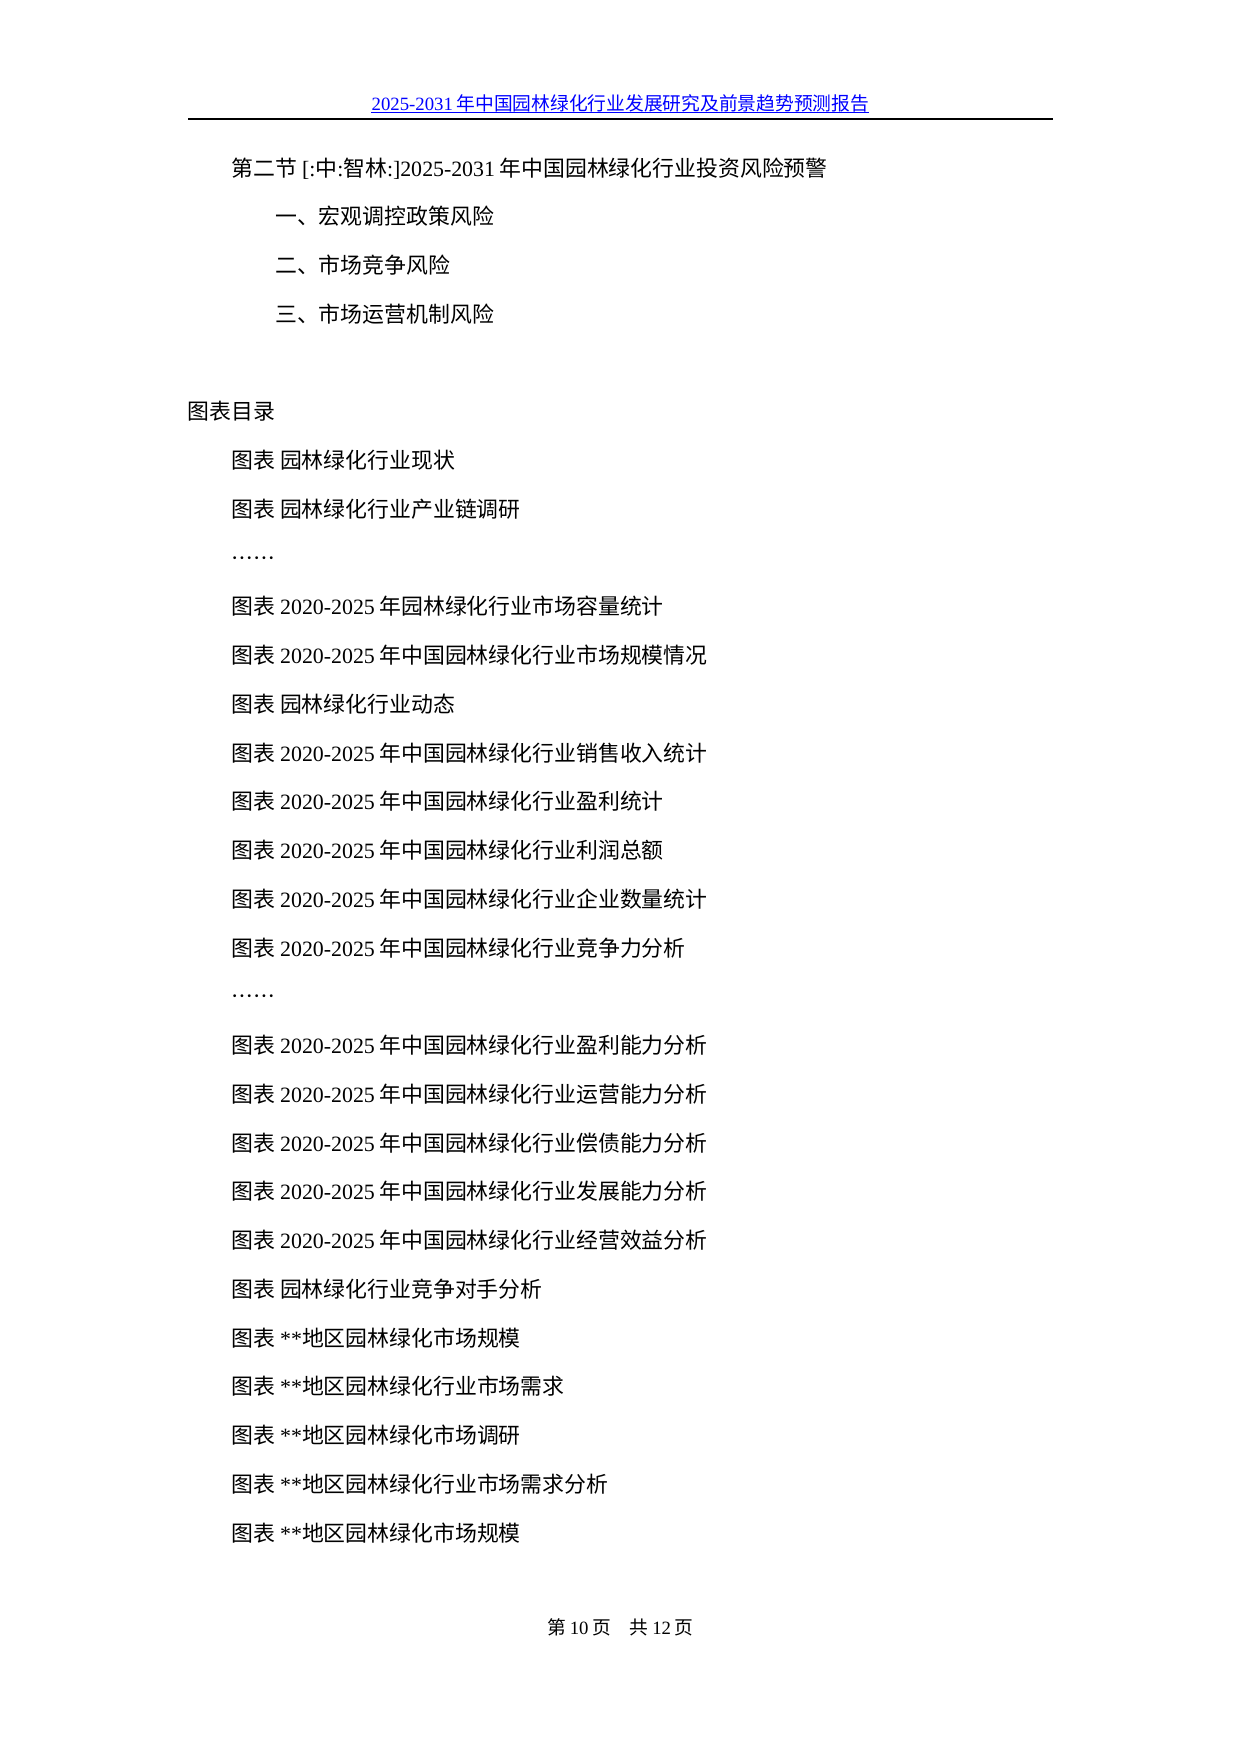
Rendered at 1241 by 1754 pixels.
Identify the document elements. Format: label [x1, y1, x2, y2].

text [187, 150, 1053, 1548]
